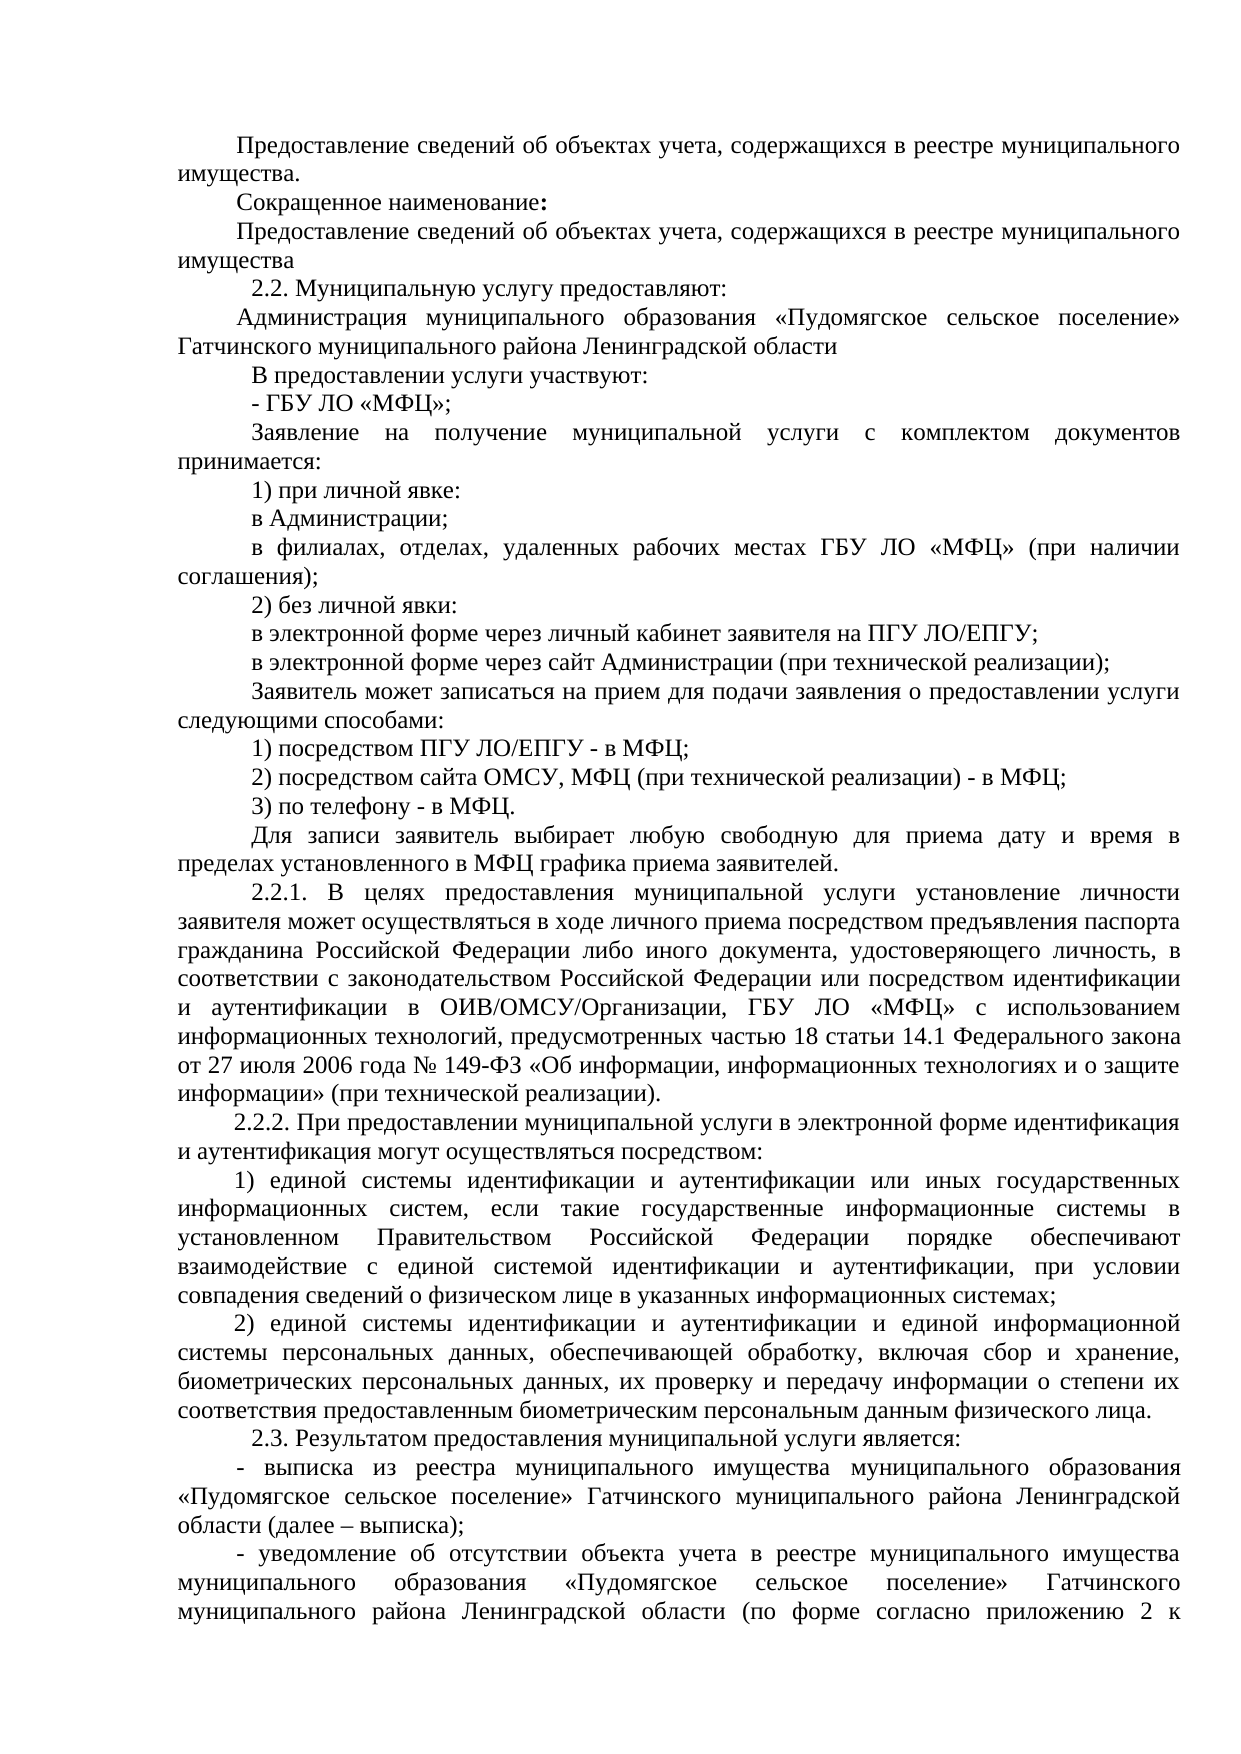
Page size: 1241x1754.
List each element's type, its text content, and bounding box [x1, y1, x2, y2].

text Для записи заявитель выбирает любую свободную для приема дату и время в пределах установленного в МФЦ графика приема заявителей. [177, 820, 1181, 877]
text Сокращенное наименование: [177, 187, 1181, 216]
text 2) без личной явки: [177, 590, 1181, 618]
text - выписка из реестра муниципального имущества муниципального образования «Пудомягское сельское поселение» Гатчинского муниципального района Ленинградской области (далее – выписка); [177, 1452, 1181, 1538]
text Заявление на получение муниципальной услуги с комплектом документов принимается: [177, 417, 1181, 475]
text Заявитель может записаться на прием для подачи заявления о предоставлении услуги следующими способами: [177, 676, 1181, 733]
text 1) при личной явке: [177, 475, 1181, 503]
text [177, 1538, 1181, 1625]
title Предоставление сведений об объектах учета, содержащихся в реестре муниципального имущества. [177, 130, 1181, 187]
text 3) по телефону - в МФЦ. [177, 791, 1181, 820]
text в электронной форме через личный кабинет заявителя на ПГУ ЛО/ЕПГУ; [177, 618, 1181, 647]
text Администрация муниципального образования «Пудомягское сельское поселение» Гатчинского муниципального района Ленинградской области [177, 302, 1181, 360]
text - ГБУ ЛО «МФЦ»; [177, 388, 1181, 417]
text 1) посредством ПГУ ЛО/ЕПГУ - в МФЦ; [177, 733, 1181, 762]
text Предоставление сведений об объектах учета, содержащихся в реестре муниципального имущества [177, 216, 1181, 273]
text 2) единой системы идентификации и аутентификации и единой информационной системы персональных данных, обеспечивающей обработку, включая сбор и хранение, биометрических персональных данных, их проверку и передачу информации о степени их соответствия предоставленным биометрическим персональным данным физического лица. [177, 1308, 1181, 1423]
text В предоставлении услуги участвуют: [177, 360, 1181, 388]
text 2.3. Результатом предоставления муниципальной услуги является: [177, 1423, 1181, 1452]
text в филиалах, отделах, удаленных рабочих местах ГБУ ЛО «МФЦ» (при наличии соглашения); [177, 532, 1181, 590]
text 2) посредством сайта ОМСУ, МФЦ (при технической реализации) - в МФЦ; [177, 762, 1181, 791]
text 1) единой системы идентификации и аутентификации или иных государственных информационных систем, если такие государственные информационные системы в установленном Правительством Российской Федерации порядке обеспечивают взаимодействие с единой системой идентификации и аутентификации, при условии совпадения сведений о физическом лице в указанных информационных системах; [177, 1165, 1181, 1308]
text 2.2.1. В целях предоставления муниципальной услуги установление личности заявителя может осуществляться в ходе личного приема посредством предъявления паспорта гражданина Российской Федерации либо иного документа, удостоверяющего личность, в соответствии с законодательством Российской Федерации или посредством идентификации и аутентификации в ОИВ/ОМСУ/Организации, ГБУ ЛО «МФЦ» с использованием информационных технологий, предусмотренных частью 18 статьи 14.1 Федерального закона от 27 июля 2006 года № 149-ФЗ «Об информации, информационных технологиях и о защите информации» (при технической реализации). [177, 877, 1181, 1107]
text в электронной форме через сайт Администрации (при технической реализации); [177, 647, 1181, 676]
text 2.2.2. При предоставлении муниципальной услуги в электронной форме идентификация и аутентификация могут осуществляться посредством: [177, 1107, 1181, 1165]
text 2.2. Муниципальную услугу предоставляют: [177, 273, 1181, 302]
text в Администрации; [177, 503, 1181, 532]
